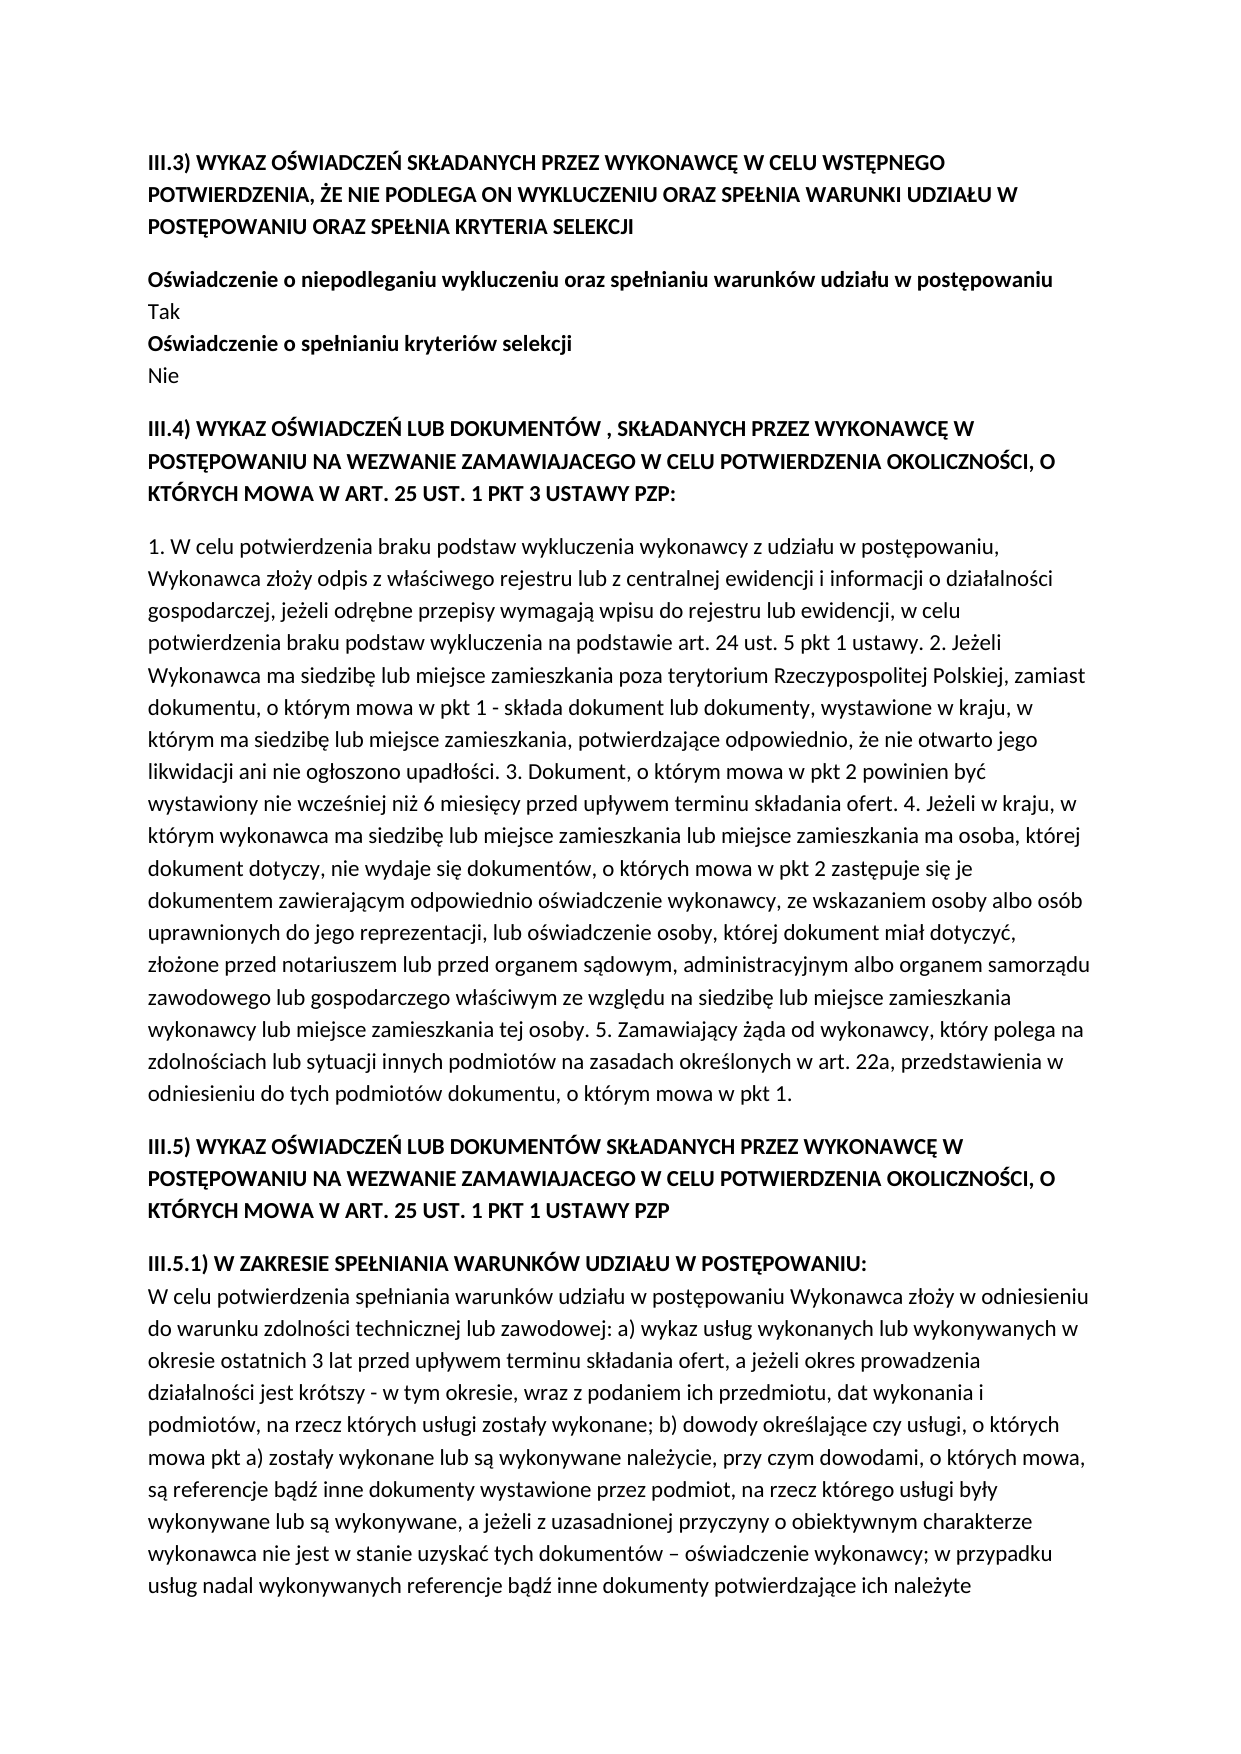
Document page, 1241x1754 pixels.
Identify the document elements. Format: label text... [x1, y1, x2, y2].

text 1. W celu potwierdzenia braku podstaw wykluczenia wykonawcy z udziału w postępowaniu, Wykonawca złoży odpis z właściwego rejestru lub z centralnej ewidencji i informacji o działalności gospodarczej, jeżeli odrębne przepisy wymagają wpisu do rejestru lub ewidencji, w celu potwierdzenia braku podstaw wykluczenia na podstawie art. 24 ust. 5 pkt 1 ustawy. 2. Jeżeli Wykonawca ma siedzibę lub miejsce zamieszkania poza terytorium Rzeczypospolitej Polskiej, zamiast dokumentu, o którym mowa w pkt 1 - składa dokument lub dokumenty, wystawione w kraju, w którym ma siedzibę lub miejsce zamieszkania, potwierdzające odpowiednio, że nie otwarto jego likwidacji ani nie ogłoszono upadłości. 3. Dokument, o którym mowa w pkt 2 powinien być wystawiony nie wcześniej niż 6 miesięcy przed upływem terminu składania ofert. 4. Jeżeli w kraju, w którym wykonawca ma siedzibę lub miejsce zamieszkania lub miejsce zamieszkania ma osoba, której dokument dotyczy, nie wydaje się dokumentów, o których mowa w pkt 2 zastępuje się je dokumentem zawierającym odpowiednio oświadczenie wykonawcy, ze wskazaniem osoby albo osób uprawnionych do jego reprezentacji, lub oświadczenie osoby, której dokument miał dotyczyć, złożone przed notariuszem lub przed organem sądowym, administracyjnym albo organem samorządu zawodowego lub gospodarczego właściwym ze względu na siedzibę lub miejsce zamieszkania wykonawcy lub miejsce zamieszkania tej osoby. 5. Zamawiający żąda od wykonawcy, który polega na zdolnościach lub sytuacji innych podmiotów na zasadach określonych w art. 22a, przedstawienia w odniesieniu do tych podmiotów dokumentu, o którym mowa w pkt 1. [148, 532, 1093, 1107]
text Oświadczenie o niepodleganiu wykluczeniu oraz spełnianiu warunków udziału w postępowaniu Tak Oświadczenie o spełnianiu kryteriów selekcji Nie [148, 265, 1093, 389]
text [148, 1249, 1093, 1599]
text III.4) WYKAZ OŚWIADCZEŃ LUB DOKUMENTÓW , SKŁADANYCH PRZEZ WYKONAWCĘ W POSTĘPOWANIU NA WEZWANIE ZAMAWIAJACEGO W CELU POTWIERDZENIA OKOLICZNOŚCI, O KTÓRYCH MOWA W ART. 25 UST. 1 PKT 3 USTAWY PZP: [148, 414, 1093, 507]
text III.5) WYKAZ OŚWIADCZEŃ LUB DOKUMENTÓW SKŁADANYCH PRZEZ WYKONAWCĘ W POSTĘPOWANIU NA WEZWANIE ZAMAWIAJACEGO W CELU POTWIERDZENIA OKOLICZNOŚCI, O KTÓRYCH MOWA W ART. 25 UST. 1 PKT 1 USTAWY PZP [148, 1132, 1093, 1224]
text III.3) WYKAZ OŚWIADCZEŃ SKŁADANYCH PRZEZ WYKONAWCĘ W CELU WSTĘPNEGO POTWIERDZENIA, ŻE NIE PODLEGA ON WYKLUCZENIU ORAZ SPEŁNIA WARUNKI UDZIAŁU W POSTĘPOWANIU ORAZ SPEŁNIA KRYTERIA SELEKCJI [148, 148, 1093, 240]
